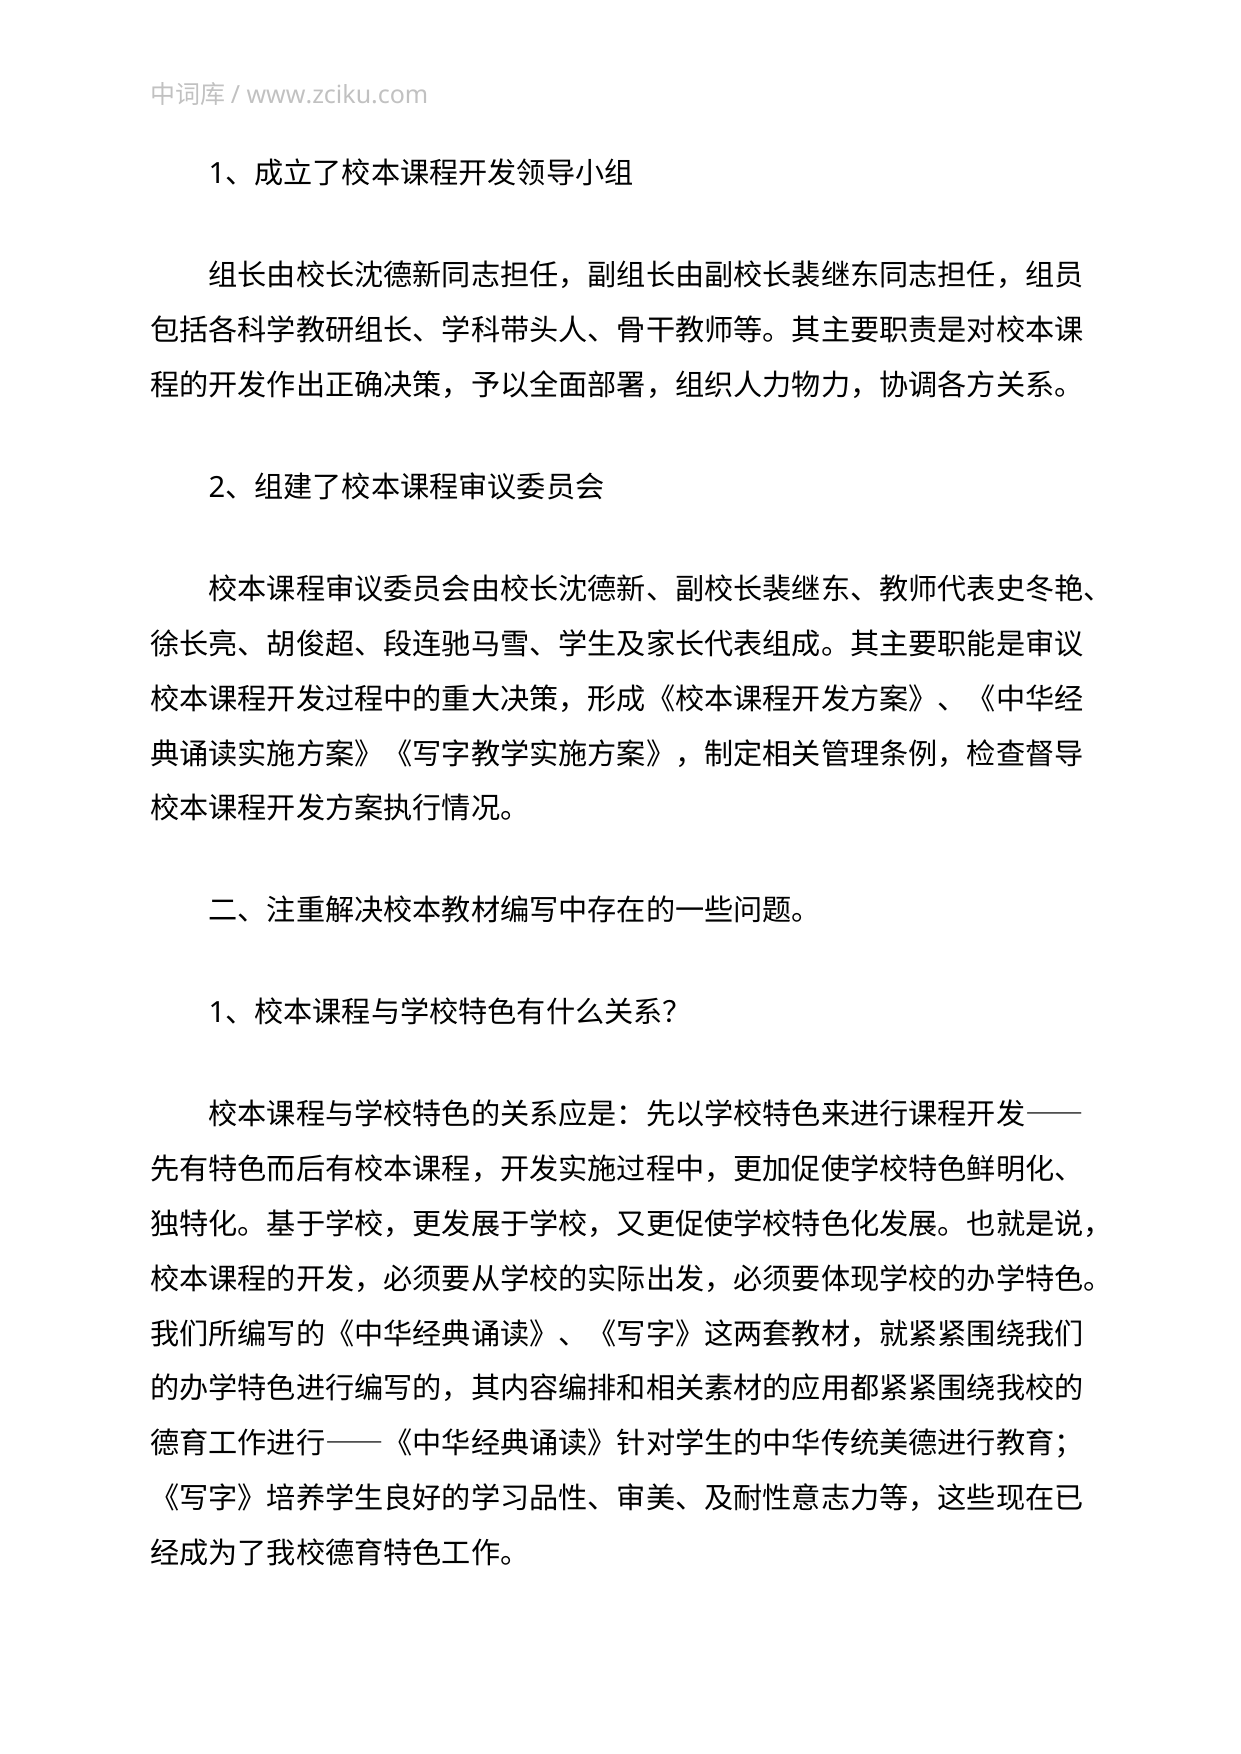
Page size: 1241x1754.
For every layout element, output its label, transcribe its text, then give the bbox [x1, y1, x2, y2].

text 2、组建了校本课程审议委员会 [150, 463, 1090, 506]
text 1、校本课程与学校特色有什么关系？ [150, 989, 1090, 1031]
text 1、成立了校本课程开发领导小组 [150, 150, 1090, 192]
text 校本课程审议委员会由校长沈德新、副校长裴继东、教师代表史冬艳、徐长亮、胡俊超、段连驰马雪、学生及家长代表组成。其主要职能是审议校本课程开发过程中的重大决策，形成《校本课程开发方案》、《中华经典诵读实施方案》《写字教学实施方案》，制定相关管理条例，检查督导校本课程开发方案执行情况。 [150, 566, 1090, 827]
text 组长由校长沈德新同志担任，副组长由副校长裴继东同志担任，组员包括各科学教研组长、学科带头人、骨干教师等。其主要职责是对校本课程的开发作出正确决策，予以全面部署，组织人力物力，协调各方关系。 [150, 252, 1090, 404]
text 校本课程与学校特色的关系应是：先以学校特色来进行课程开发——先有特色而后有校本课程，开发实施过程中，更加促使学校特色鲜明化、独特化。基于学校，更发展于学校，又更促使学校特色化发展。也就是说，校本课程的开发，必须要从学校的实际出发，必须要体现学校的办学特色。我们所编写的《中华经典诵读》、《写字》这两套教材，就紧紧围绕我们的办学特色进行编写的，其内容编排和相关素材的应用都紧紧围绕我校的德育工作进行——《中华经典诵读》针对学生的中华传统美德进行教育；《写字》培养学生良好的学习品性、审美、及耐性意志力等，这些现在已经成为了我校德育特色工作。 [150, 1091, 1090, 1572]
text 二、注重解决校本教材编写中存在的一些问题。 [150, 887, 1090, 929]
